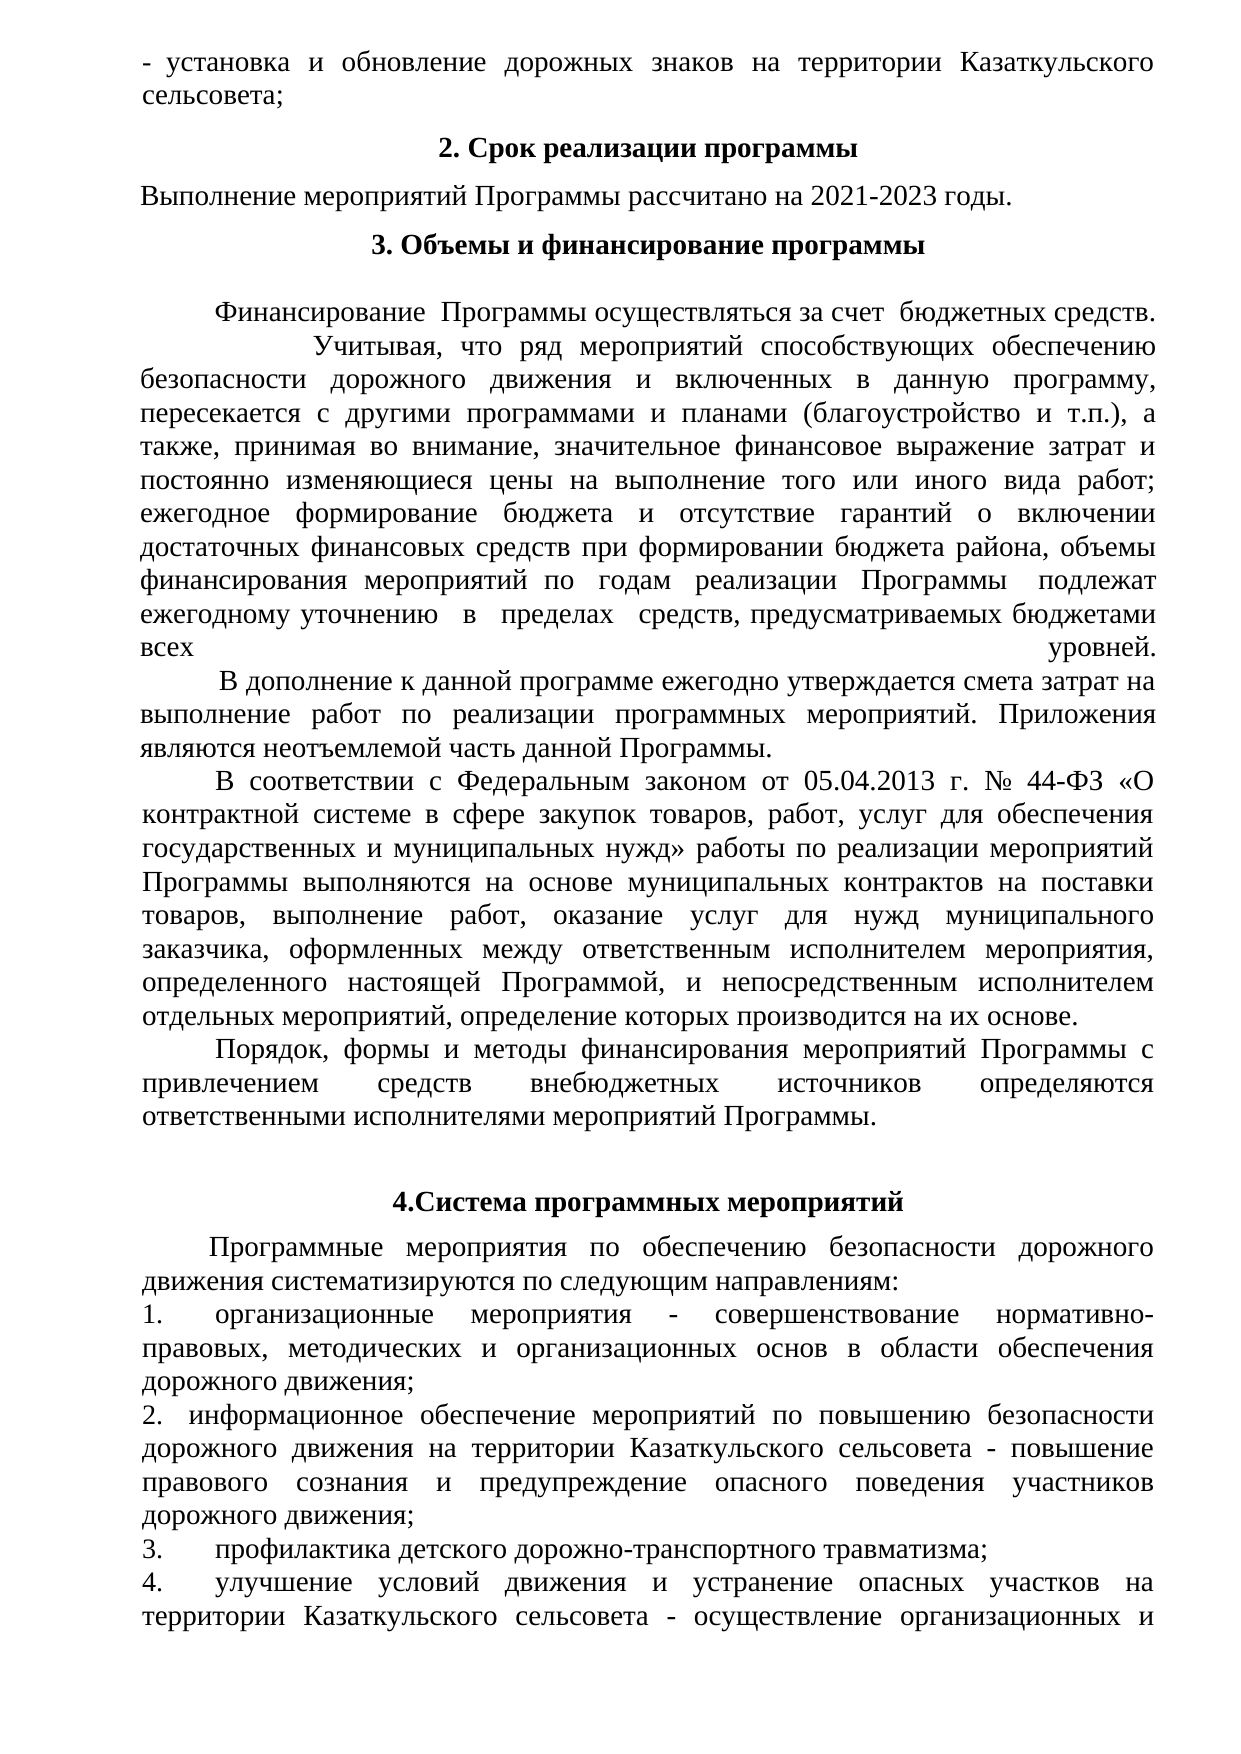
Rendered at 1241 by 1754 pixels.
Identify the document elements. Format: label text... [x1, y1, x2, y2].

list информационное обеспечение мероприятий по повышению безопасности дорожного движения на территории Казаткульского сельсовета - повышение правового сознания и предупреждение опасного поведения участников дорожного движения; [142, 1397, 1155, 1532]
text Порядок, формы и методы финансирования мероприятий Программы с привлечением средств внебюджетных источников определяются ответственными исполнителями мероприятий Программы. [142, 1032, 1155, 1133]
text 4.Система программных мероприятий [140, 1189, 1157, 1217]
text 3. Объемы и финансирование программы [140, 227, 1157, 261]
list профилактика детского дорожно-транспортного травматизма; [142, 1532, 1157, 1565]
list организационные мероприятия - совершенствование нормативно-правовых, методических и организационных основ в области обеспечения дорожного движения; [142, 1297, 1155, 1397]
text В соответствии с Федеральным законом от 05.04.2013 г. № 44-ФЗ «О контрактной системе в сфере закупок товаров, работ, услуг для обеспечения государственных и муниципальных нужд» работы по реализации мероприятий Программы выполняются на основе муниципальных контрактов на поставки товаров, выполнение работ, оказание услуг для нужд муниципального заказчика, оформленных между ответственным исполнителем мероприятия, определенного настоящей Программой, и непосредственным исполнителем отдельных мероприятий, определение которых производится на их основе. [142, 764, 1155, 1032]
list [142, 1565, 1155, 1632]
text Финансирование Программы осуществляться за счет бюджетных средств. Учитывая, что ряд мероприятий способствующих обеспечению безопасности дорожного движения и включенных в данную программу, пересекается с другими программами и планами (благоустройство и т.п.), а также, принимая во внимание, значительное финансовое выражение затрат и постоянно изменяющиеся цены на выполнение того или иного вида работ; ежегодное формирование бюджета и отсутствие гарантий о включении достаточных финансовых средств при формировании бюджета района, объемы финансирования мероприятий по годам реализации Программы подлежат ежегодному уточнению в пределах средств, предусматриваемых бюджетами всех уровней. В дополнение к данной программе ежегодно утверждается смета затрат на выполнение работ по реализации программных мероприятий. Приложения являются неотъемлемой часть данной Программы. [140, 261, 1157, 764]
text Выполнение мероприятий Программы рассчитано на 2021-2023 годы. [140, 183, 1157, 211]
text 2. Срок реализации программы [140, 134, 1157, 163]
text Программные мероприятия по обеспечению безопасности дорожного движения систематизируются по следующим направлениям: [142, 1230, 1155, 1297]
list установка и обновление дорожных знаков на территории Казаткульского сельсовета; [142, 44, 1155, 111]
